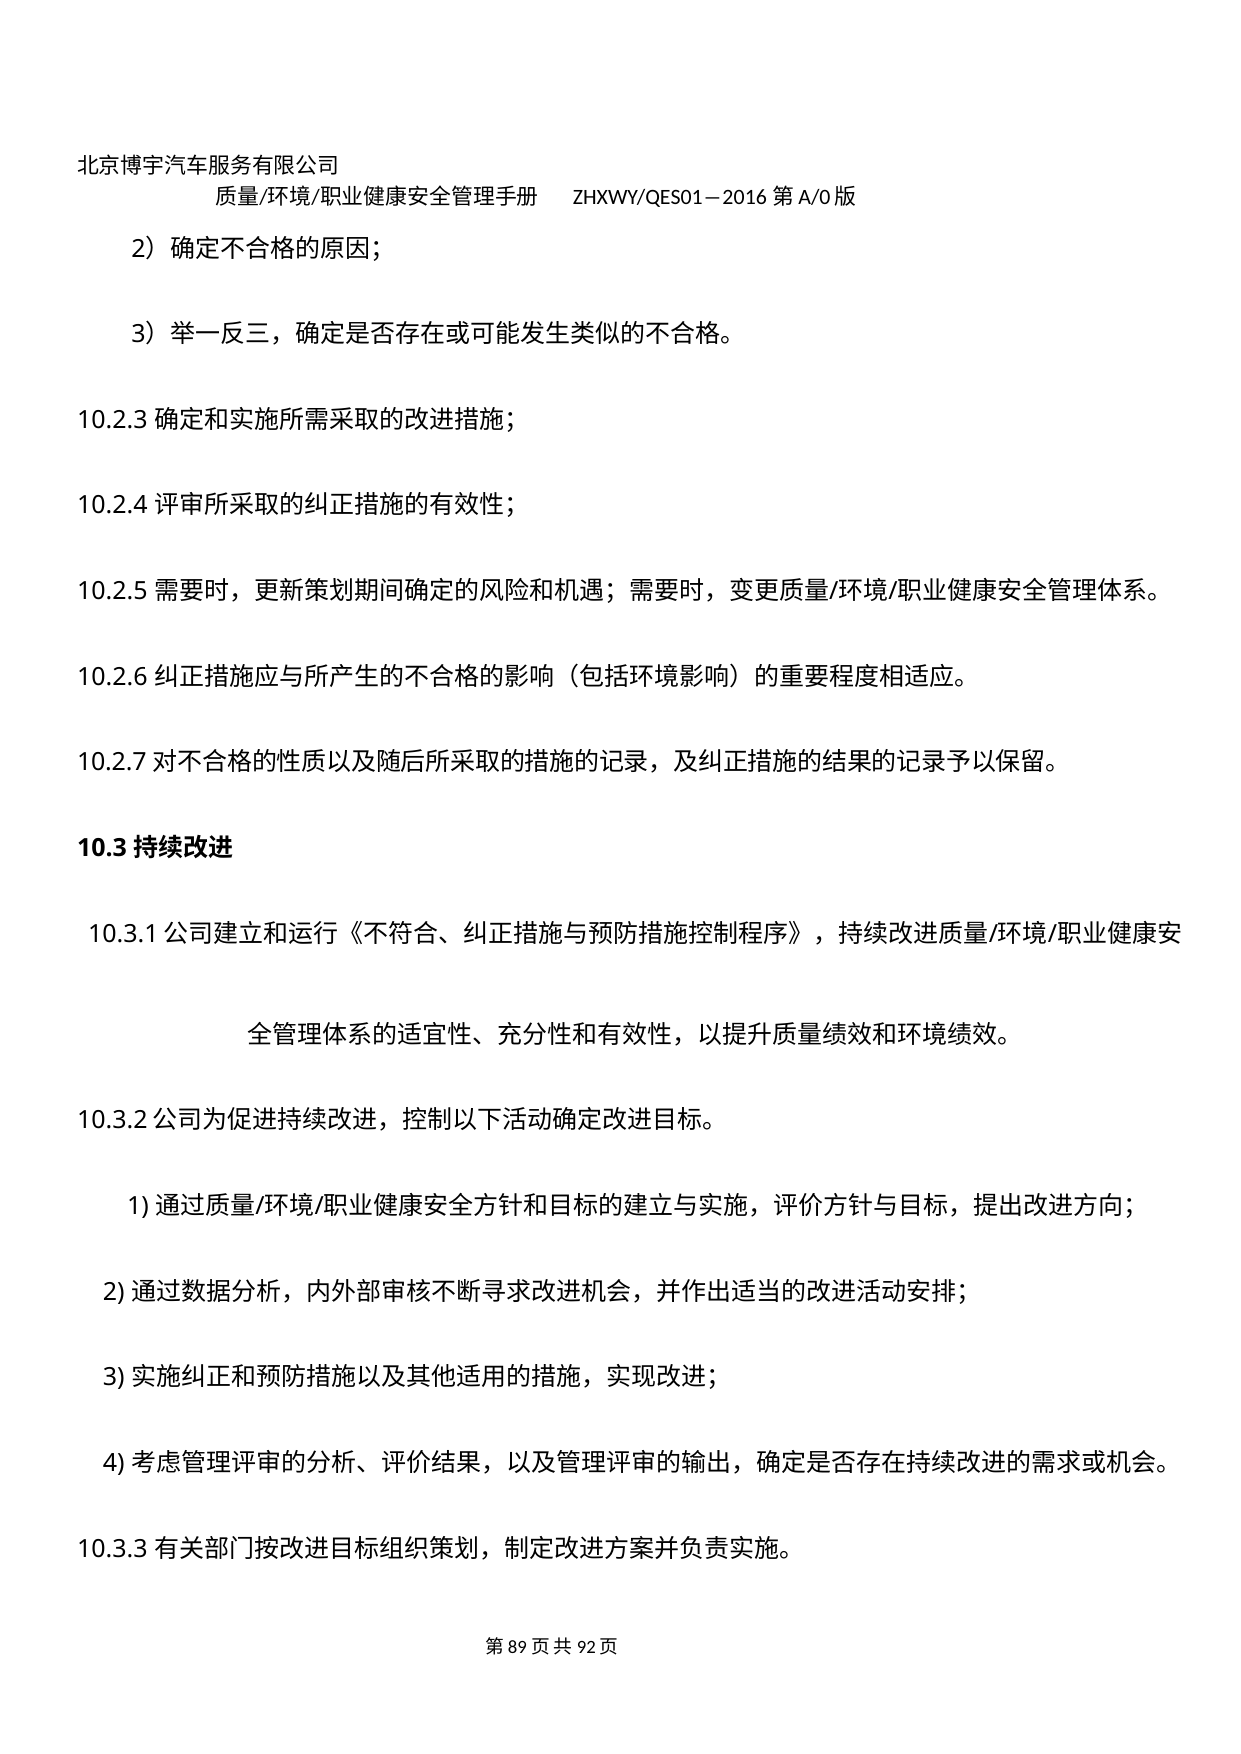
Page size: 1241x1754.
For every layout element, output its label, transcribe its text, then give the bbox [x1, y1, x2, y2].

text 10.2.7 对不合格的性质以及随后所采取的措施的记录，及纠正措施的结果的记录予以保留。 [77, 726, 1193, 794]
text 10.3.1公司建立和运行《不符合、纠正措施与预防措施控制程序》，持续改进质量/环境/职业健康安全管理体系的适宜性、充分性和有效性，以提升质量绩效和环境绩效。 [77, 897, 1193, 1066]
text 3）举一反三，确定是否存在或可能发生类似的不合格。 [77, 298, 1193, 366]
text 2）确定不合格的原因； [77, 212, 1193, 280]
text 2) 通过数据分析，内外部审核不断寻求改进机会，并作出适当的改进活动安排； [77, 1256, 1193, 1323]
text 3) 实施纠正和预防措施以及其他适用的措施，实现改进； [77, 1341, 1193, 1409]
text 10.2.5 需要时，更新策划期间确定的风险和机遇；需要时，变更质量/环境/职业健康安全管理体系。 [77, 555, 1193, 622]
text 10.3.2公司为促进持续改进，控制以下活动确定改进目标。 [77, 1084, 1193, 1152]
text 10.2.4 评审所采取的纠正措施的有效性； [77, 469, 1193, 537]
text 1) 通过质量/环境/职业健康安全方针和目标的建立与实施，评价方针与目标，提出改进方向； [77, 1170, 1193, 1237]
text 4) 考虑管理评审的分析、评价结果，以及管理评审的输出，确定是否存在持续改进的需求或机会。 [77, 1427, 1193, 1494]
text 10.2.3 确定和实施所需采取的改进措施； [77, 384, 1193, 451]
text 10.2.6 纠正措施应与所产生的不合格的影响（包括环境影响）的重要程度相适应。 [77, 641, 1193, 708]
text 10.3.3 有关部门按改进目标组织策划，制定改进方案并负责实施。 [77, 1512, 1193, 1580]
subtitle 10.3 持续改进 [77, 812, 1193, 879]
